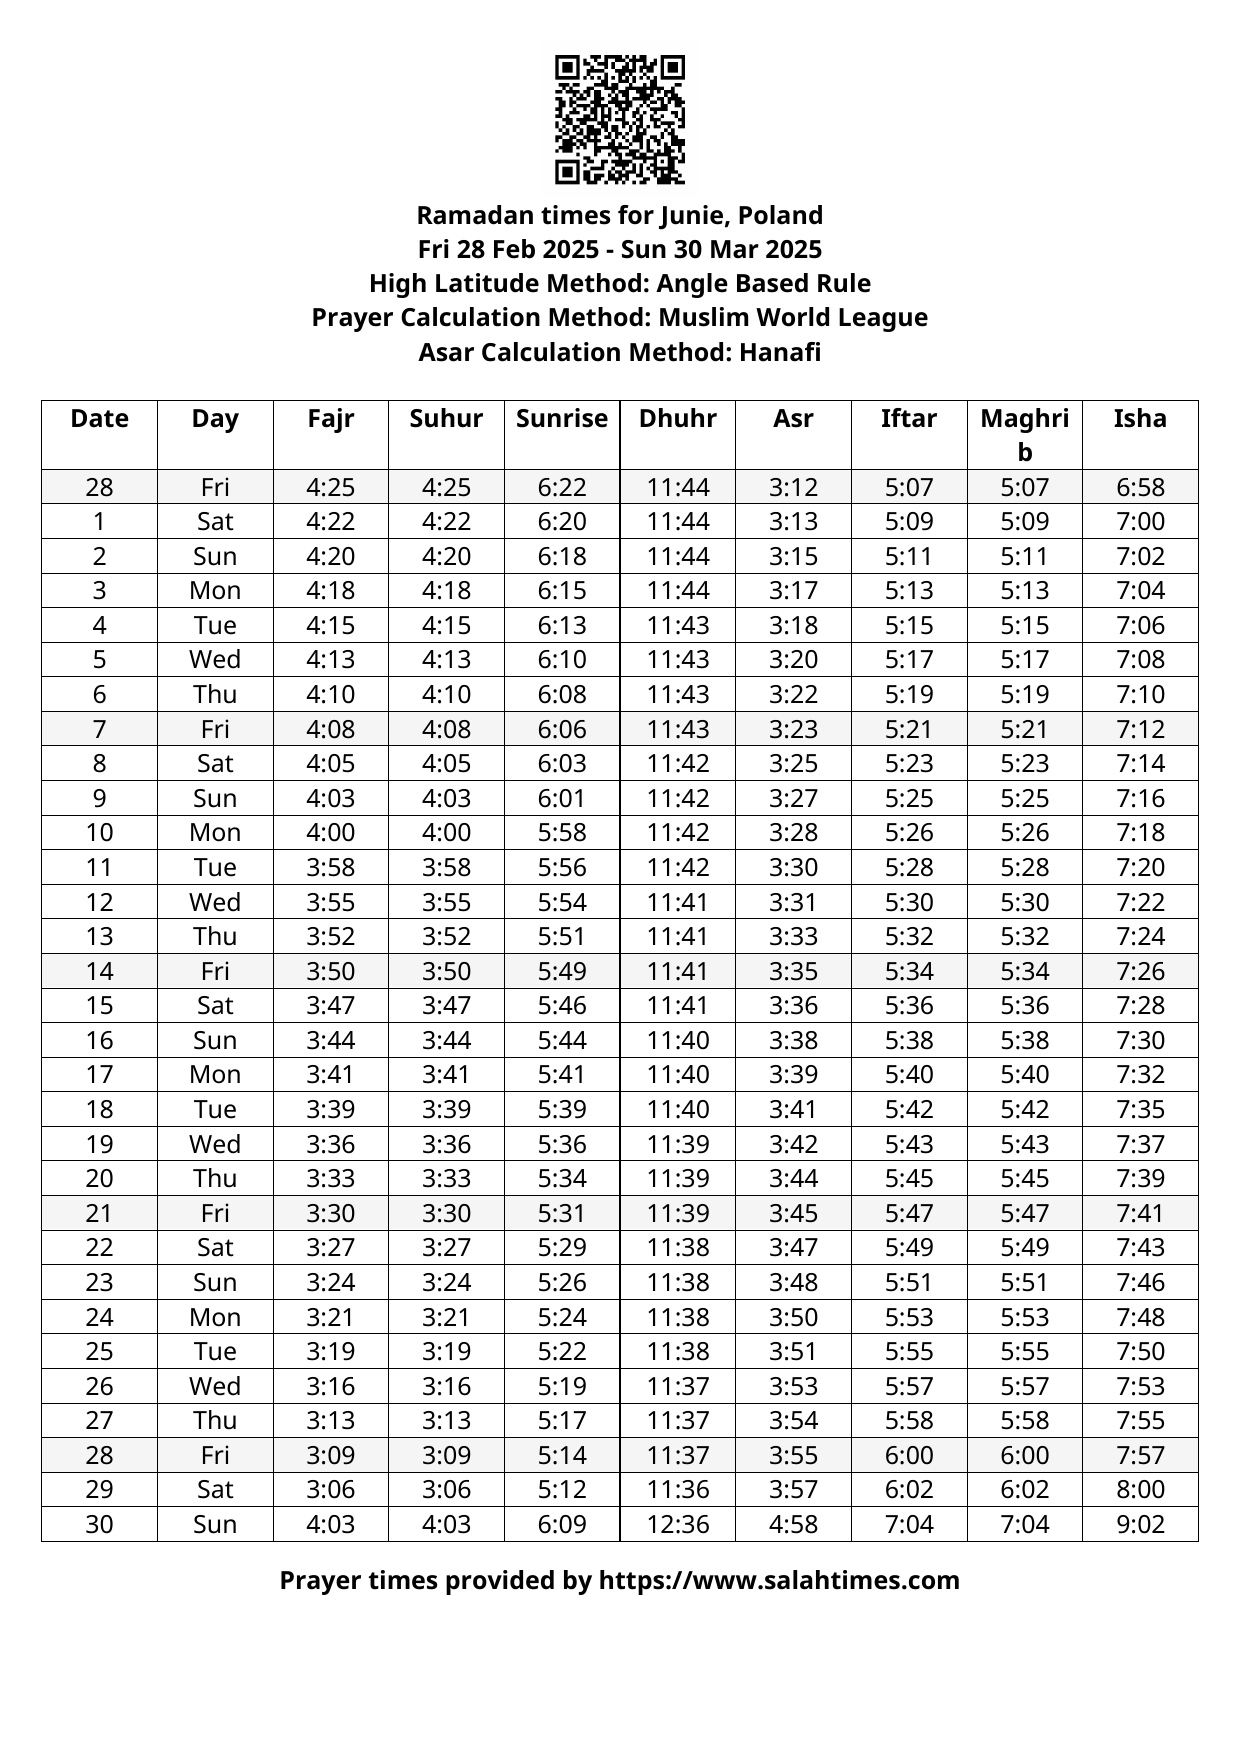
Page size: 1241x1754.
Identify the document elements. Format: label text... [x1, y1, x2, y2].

table_cell 5:36 [852, 989, 967, 1022]
table_cell 3:55 [736, 1438, 851, 1472]
table_cell 19 [42, 1127, 157, 1160]
text Prayer times provided by https://www.salahtimes.com [42, 1563, 1198, 1597]
table_cell 7:46 [1083, 1265, 1198, 1299]
table_cell 5:45 [968, 1161, 1082, 1195]
table_cell 7:18 [1083, 816, 1198, 849]
table_cell 3:25 [736, 746, 851, 780]
table_cell 4:03 [389, 781, 504, 814]
table_cell 24 [42, 1300, 157, 1333]
table_cell 3:27 [274, 1231, 388, 1264]
text Ramadan times for Junie, Poland [42, 198, 1198, 232]
table_cell 25 [42, 1334, 157, 1368]
table_cell 11:39 [621, 1127, 735, 1160]
table_cell 7:04 [1083, 574, 1198, 607]
table_cell 11 [42, 850, 157, 884]
table_cell 7:50 [1083, 1334, 1198, 1368]
table_cell 7:02 [1083, 539, 1198, 572]
table_cell 7:08 [1083, 643, 1198, 676]
table_cell 7:37 [1083, 1127, 1198, 1160]
table_cell 3:55 [274, 885, 388, 918]
table_cell 6:00 [968, 1438, 1082, 1472]
table_cell Tue [158, 1092, 273, 1126]
table_cell 4:15 [389, 608, 504, 642]
table_cell 3:51 [736, 1334, 851, 1368]
table_cell 3:55 [389, 885, 504, 918]
table_cell 3:39 [274, 1092, 388, 1126]
table_cell 3:18 [736, 608, 851, 642]
table_cell 7:43 [1083, 1231, 1198, 1264]
table_cell Sat [158, 746, 273, 780]
table_cell 8:00 [1083, 1473, 1198, 1506]
table_cell 7:04 [968, 1507, 1082, 1541]
table_cell 5:30 [968, 885, 1082, 918]
table_cell 7:10 [1083, 677, 1198, 711]
table_cell 5:49 [505, 954, 619, 987]
table_cell 7:32 [1083, 1058, 1198, 1091]
table_cell 3:12 [736, 470, 851, 503]
table_cell 6:02 [852, 1473, 967, 1506]
table_cell 6 [42, 677, 157, 711]
table_cell 5:38 [968, 1023, 1082, 1057]
table_cell 7:26 [1083, 954, 1198, 987]
table_cell 5:54 [505, 885, 619, 918]
table_cell 5:26 [505, 1265, 619, 1299]
table_cell 3:31 [736, 885, 851, 918]
table_cell 3:22 [736, 677, 851, 711]
table_cell 5:11 [968, 539, 1082, 572]
table_cell 3:41 [389, 1058, 504, 1091]
table_cell Wed [158, 643, 273, 676]
table_cell 5:15 [852, 608, 967, 642]
table_cell 5:34 [505, 1161, 619, 1195]
table_cell 3:41 [736, 1092, 851, 1126]
table_cell 11:39 [621, 1196, 735, 1229]
table_cell 3:13 [274, 1404, 388, 1437]
table_cell 3:36 [736, 989, 851, 1022]
table_cell 5:14 [505, 1438, 619, 1472]
table_cell 1 [42, 504, 157, 538]
table_cell 5:51 [968, 1265, 1082, 1299]
table_cell 5:26 [968, 816, 1082, 849]
table_cell 5:24 [505, 1300, 619, 1333]
table_cell 5:39 [505, 1092, 619, 1126]
table_cell 5:28 [968, 850, 1082, 884]
table_cell Tue [158, 1334, 273, 1368]
table_cell Sun [158, 1507, 273, 1541]
table_cell 3:50 [736, 1300, 851, 1333]
table_cell 4:22 [274, 504, 388, 538]
table_cell 4:05 [389, 746, 504, 780]
table_cell 7 [42, 712, 157, 745]
table_cell 4:18 [389, 574, 504, 607]
table_cell 4:00 [274, 816, 388, 849]
table_cell Mon [158, 1300, 273, 1333]
table_cell 8 [42, 746, 157, 780]
table_cell Thu [158, 1404, 273, 1437]
table_cell 6:06 [505, 712, 619, 745]
table_cell 5:41 [505, 1058, 619, 1091]
table_cell 3:36 [274, 1127, 388, 1160]
table_cell 3:13 [736, 504, 851, 538]
table_cell 11:42 [621, 850, 735, 884]
table_cell 3:39 [736, 1058, 851, 1091]
table_cell 11:44 [621, 539, 735, 572]
table_cell 4:03 [274, 781, 388, 814]
table_cell Mon [158, 1058, 273, 1091]
table_cell Sat [158, 1231, 273, 1264]
table_cell 5:40 [968, 1058, 1082, 1091]
table_cell 7:06 [1083, 608, 1198, 642]
table_cell 4:08 [389, 712, 504, 745]
table_header Dhuhr [621, 401, 735, 469]
table_cell 5:45 [852, 1161, 967, 1195]
table_cell 9:02 [1083, 1507, 1198, 1541]
table_cell 11:38 [621, 1334, 735, 1368]
table_cell 11:44 [621, 504, 735, 538]
table_cell 3:33 [274, 1161, 388, 1195]
table_cell 7:22 [1083, 885, 1198, 918]
table_cell 5:55 [968, 1334, 1082, 1368]
table_header Date [42, 401, 157, 469]
table_cell 3:21 [274, 1300, 388, 1333]
table_cell 3:57 [736, 1473, 851, 1506]
table_cell 7:16 [1083, 781, 1198, 814]
table_cell 5:57 [968, 1369, 1082, 1402]
table_cell 3:54 [736, 1404, 851, 1437]
table_cell 5:11 [852, 539, 967, 572]
table_cell 3:38 [736, 1023, 851, 1057]
table_header Suhur [389, 401, 504, 469]
table_cell 3:36 [389, 1127, 504, 1160]
table_cell 3:16 [274, 1369, 388, 1402]
table_cell 14 [42, 954, 157, 987]
table_cell 11:36 [621, 1473, 735, 1506]
table_cell 3:58 [274, 850, 388, 884]
table_cell 4:13 [274, 643, 388, 676]
table_cell Mon [158, 816, 273, 849]
table_header Isha [1083, 401, 1198, 469]
table_cell 11:42 [621, 781, 735, 814]
table_cell 3:48 [736, 1265, 851, 1299]
table_cell 11:40 [621, 1092, 735, 1126]
table_cell 29 [42, 1473, 157, 1506]
table_cell Thu [158, 919, 273, 953]
table_cell 5:38 [852, 1023, 967, 1057]
table_cell 3:19 [274, 1334, 388, 1368]
table_cell 3:44 [389, 1023, 504, 1057]
table_cell 6:13 [505, 608, 619, 642]
table_cell 5:43 [852, 1127, 967, 1160]
table_cell 18 [42, 1092, 157, 1126]
table_cell 3:27 [389, 1231, 504, 1264]
table_cell 3:30 [736, 850, 851, 884]
table_cell 5:34 [968, 954, 1082, 987]
table_cell 3:52 [274, 919, 388, 953]
table_cell Fri [158, 470, 273, 503]
table_cell 3:42 [736, 1127, 851, 1160]
table_cell 6:20 [505, 504, 619, 538]
table_cell 3:47 [389, 989, 504, 1022]
table_cell 23 [42, 1265, 157, 1299]
table_cell 5:19 [968, 677, 1082, 711]
table_cell 5:53 [968, 1300, 1082, 1333]
table_cell 5:31 [505, 1196, 619, 1229]
table_cell 4:10 [389, 677, 504, 711]
table_cell 5:21 [968, 712, 1082, 745]
table_cell 3:44 [736, 1161, 851, 1195]
table_cell 5:36 [968, 989, 1082, 1022]
table_cell 11:37 [621, 1369, 735, 1402]
table_cell 5:13 [852, 574, 967, 607]
table_cell Sun [158, 1023, 273, 1057]
table_cell 22 [42, 1231, 157, 1264]
table_cell 28 [42, 470, 157, 503]
table_header Maghrib [968, 401, 1082, 469]
table_cell 11:41 [621, 954, 735, 987]
table_cell 4:58 [736, 1507, 851, 1541]
table_cell 3:09 [274, 1438, 388, 1472]
table_cell 6:58 [1083, 470, 1198, 503]
table_cell 17 [42, 1058, 157, 1091]
table_cell 5:42 [968, 1092, 1082, 1126]
table_cell 11:37 [621, 1438, 735, 1472]
table_cell 5:57 [852, 1369, 967, 1402]
table_cell 5:46 [505, 989, 619, 1022]
table_cell 7:39 [1083, 1161, 1198, 1195]
table_cell 15 [42, 989, 157, 1022]
table_cell 5:29 [505, 1231, 619, 1264]
table_cell 2 [42, 539, 157, 572]
table_cell 3:21 [389, 1300, 504, 1333]
table_cell Sun [158, 781, 273, 814]
table_header Fajr [274, 401, 388, 469]
table_cell 4:22 [389, 504, 504, 538]
table_cell 5:36 [505, 1127, 619, 1160]
table_cell 3:24 [274, 1265, 388, 1299]
table_cell 5:23 [852, 746, 967, 780]
table_cell 11:40 [621, 1023, 735, 1057]
table_cell Sat [158, 504, 273, 538]
table_cell Sun [158, 1265, 273, 1299]
table_cell 5:49 [852, 1231, 967, 1264]
table_cell 11:38 [621, 1265, 735, 1299]
table_cell 5:23 [968, 746, 1082, 780]
table_cell 3 [42, 574, 157, 607]
table_cell 5:25 [852, 781, 967, 814]
picture [542, 41, 699, 198]
table_header Iftar [852, 401, 967, 469]
table_cell Sat [158, 989, 273, 1022]
table_cell 11:40 [621, 1058, 735, 1091]
table_cell 5:15 [968, 608, 1082, 642]
table_cell 11:43 [621, 712, 735, 745]
table_cell 5:12 [505, 1473, 619, 1506]
table_cell 7:04 [852, 1507, 967, 1541]
table_cell Wed [158, 885, 273, 918]
table_cell 11:42 [621, 746, 735, 780]
table_cell 4:03 [389, 1507, 504, 1541]
table_cell 11:38 [621, 1231, 735, 1264]
table_cell 5:19 [505, 1369, 619, 1402]
table_cell 7:53 [1083, 1369, 1198, 1402]
table_cell 3:16 [389, 1369, 504, 1402]
table_cell 4:10 [274, 677, 388, 711]
table_cell 10 [42, 816, 157, 849]
table_cell 3:33 [736, 919, 851, 953]
table_cell 5:58 [505, 816, 619, 849]
table_cell 6:15 [505, 574, 619, 607]
table_cell 4:20 [389, 539, 504, 572]
table_cell 21 [42, 1196, 157, 1229]
table_cell 11:43 [621, 643, 735, 676]
table_cell 4:20 [274, 539, 388, 572]
table_cell 6:18 [505, 539, 619, 572]
table_cell 7:41 [1083, 1196, 1198, 1229]
table_cell 5:53 [852, 1300, 967, 1333]
table_cell 11:43 [621, 677, 735, 711]
table_cell 7:28 [1083, 989, 1198, 1022]
table_cell 3:47 [736, 1231, 851, 1264]
table_cell 11:38 [621, 1300, 735, 1333]
table_cell 5:25 [968, 781, 1082, 814]
table_cell 11:43 [621, 608, 735, 642]
table_cell Tue [158, 850, 273, 884]
table_cell 5:47 [968, 1196, 1082, 1229]
table_cell 5:17 [968, 643, 1082, 676]
table_cell 7:55 [1083, 1404, 1198, 1437]
table_cell 7:24 [1083, 919, 1198, 953]
table_cell 30 [42, 1507, 157, 1541]
table_cell 4:25 [274, 470, 388, 503]
table_cell 12 [42, 885, 157, 918]
table_cell 3:17 [736, 574, 851, 607]
table_cell 3:20 [736, 643, 851, 676]
table_cell Sat [158, 1473, 273, 1506]
table_cell 4:18 [274, 574, 388, 607]
table_cell Fri [158, 712, 273, 745]
table_cell 3:33 [389, 1161, 504, 1195]
text Asar Calculation Method: Hanafi [42, 334, 1198, 368]
table_cell 5:19 [852, 677, 967, 711]
table_cell 3:30 [389, 1196, 504, 1229]
table_cell 4:15 [274, 608, 388, 642]
table_cell 9 [42, 781, 157, 814]
table_cell 5:40 [852, 1058, 967, 1091]
table_cell 3:50 [389, 954, 504, 987]
table_cell 5:47 [852, 1196, 967, 1229]
table_cell Tue [158, 608, 273, 642]
table_cell Sun [158, 539, 273, 572]
table_cell 5:07 [852, 470, 967, 503]
table_cell 7:35 [1083, 1092, 1198, 1126]
table_cell 7:00 [1083, 504, 1198, 538]
table_cell 7:20 [1083, 850, 1198, 884]
table_cell 5:26 [852, 816, 967, 849]
table_cell 11:41 [621, 989, 735, 1022]
table_cell 11:37 [621, 1404, 735, 1437]
table_cell Fri [158, 1438, 273, 1472]
table_cell 5 [42, 643, 157, 676]
table_cell 5:32 [968, 919, 1082, 953]
table_cell 6:01 [505, 781, 619, 814]
table_cell 4:00 [389, 816, 504, 849]
text Fri 28 Feb 2025 - Sun 30 Mar 2025 [42, 232, 1198, 266]
table_cell 26 [42, 1369, 157, 1402]
table_cell Fri [158, 1196, 273, 1229]
table_cell 5:30 [852, 885, 967, 918]
table_cell 5:28 [852, 850, 967, 884]
table_cell Fri [158, 954, 273, 987]
text Prayer Calculation Method: Muslim World League [42, 300, 1198, 334]
table_cell 3:53 [736, 1369, 851, 1402]
table_cell 5:44 [505, 1023, 619, 1057]
table_cell 5:09 [968, 504, 1082, 538]
text High Latitude Method: Angle Based Rule [42, 266, 1198, 300]
table_cell 5:49 [968, 1231, 1082, 1264]
table_cell 6:09 [505, 1507, 619, 1541]
table_cell 3:58 [389, 850, 504, 884]
table_cell 7:30 [1083, 1023, 1198, 1057]
table_cell 6:22 [505, 470, 619, 503]
table_cell 7:14 [1083, 746, 1198, 780]
table_cell 5:42 [852, 1092, 967, 1126]
table_cell Thu [158, 677, 273, 711]
table_cell 5:51 [852, 1265, 967, 1299]
table_cell 7:57 [1083, 1438, 1198, 1472]
table_cell 4:13 [389, 643, 504, 676]
table_cell 4:25 [389, 470, 504, 503]
table_cell 5:13 [968, 574, 1082, 607]
table_cell 3:47 [274, 989, 388, 1022]
table_cell 6:00 [852, 1438, 967, 1472]
table_cell Wed [158, 1369, 273, 1402]
table_cell 5:56 [505, 850, 619, 884]
table_cell Mon [158, 574, 273, 607]
table_cell 6:10 [505, 643, 619, 676]
table_cell Wed [158, 1127, 273, 1160]
table_cell 7:12 [1083, 712, 1198, 745]
table_cell 4:08 [274, 712, 388, 745]
table_cell 5:58 [968, 1404, 1082, 1437]
table_cell 5:32 [852, 919, 967, 953]
table_cell 5:21 [852, 712, 967, 745]
table_cell 3:15 [736, 539, 851, 572]
table_cell 3:30 [274, 1196, 388, 1229]
table_cell 5:09 [852, 504, 967, 538]
table_cell 3:50 [274, 954, 388, 987]
table_cell 3:09 [389, 1438, 504, 1472]
table_cell 11:41 [621, 919, 735, 953]
table_cell 3:41 [274, 1058, 388, 1091]
table_cell 3:35 [736, 954, 851, 987]
table_cell 3:52 [389, 919, 504, 953]
table_cell 3:44 [274, 1023, 388, 1057]
table_cell 11:44 [621, 574, 735, 607]
table_cell 3:28 [736, 816, 851, 849]
table_header Asr [736, 401, 851, 469]
table_cell 12:36 [621, 1507, 735, 1541]
table_cell 3:24 [389, 1265, 504, 1299]
table_cell 5:58 [852, 1404, 967, 1437]
table_header Sunrise [505, 401, 619, 469]
table_cell 4:05 [274, 746, 388, 780]
table_cell 5:55 [852, 1334, 967, 1368]
table_cell Thu [158, 1161, 273, 1195]
table_cell 6:08 [505, 677, 619, 711]
table_cell 11:41 [621, 885, 735, 918]
table_cell 6:02 [968, 1473, 1082, 1506]
table_cell 5:22 [505, 1334, 619, 1368]
table_cell 11:44 [621, 470, 735, 503]
table_cell 13 [42, 919, 157, 953]
table_cell 4 [42, 608, 157, 642]
table_cell 28 [42, 1438, 157, 1472]
table_cell 3:45 [736, 1196, 851, 1229]
table_cell 3:27 [736, 781, 851, 814]
table_cell 3:06 [274, 1473, 388, 1506]
table_cell 6:03 [505, 746, 619, 780]
table_cell 16 [42, 1023, 157, 1057]
table_cell 3:39 [389, 1092, 504, 1126]
table_cell 5:43 [968, 1127, 1082, 1160]
table_cell 5:07 [968, 470, 1082, 503]
table_cell 3:23 [736, 712, 851, 745]
table_cell 27 [42, 1404, 157, 1437]
table_cell 5:17 [852, 643, 967, 676]
table_header Day [158, 401, 273, 469]
table_cell 5:17 [505, 1404, 619, 1437]
table_cell 3:13 [389, 1404, 504, 1437]
table_cell 3:06 [389, 1473, 504, 1506]
table_cell 7:48 [1083, 1300, 1198, 1333]
table_cell 4:03 [274, 1507, 388, 1541]
table_cell 20 [42, 1161, 157, 1195]
table_cell 5:34 [852, 954, 967, 987]
table_cell 11:39 [621, 1161, 735, 1195]
table_cell 11:42 [621, 816, 735, 849]
table_cell 5:51 [505, 919, 619, 953]
table_cell 3:19 [389, 1334, 504, 1368]
